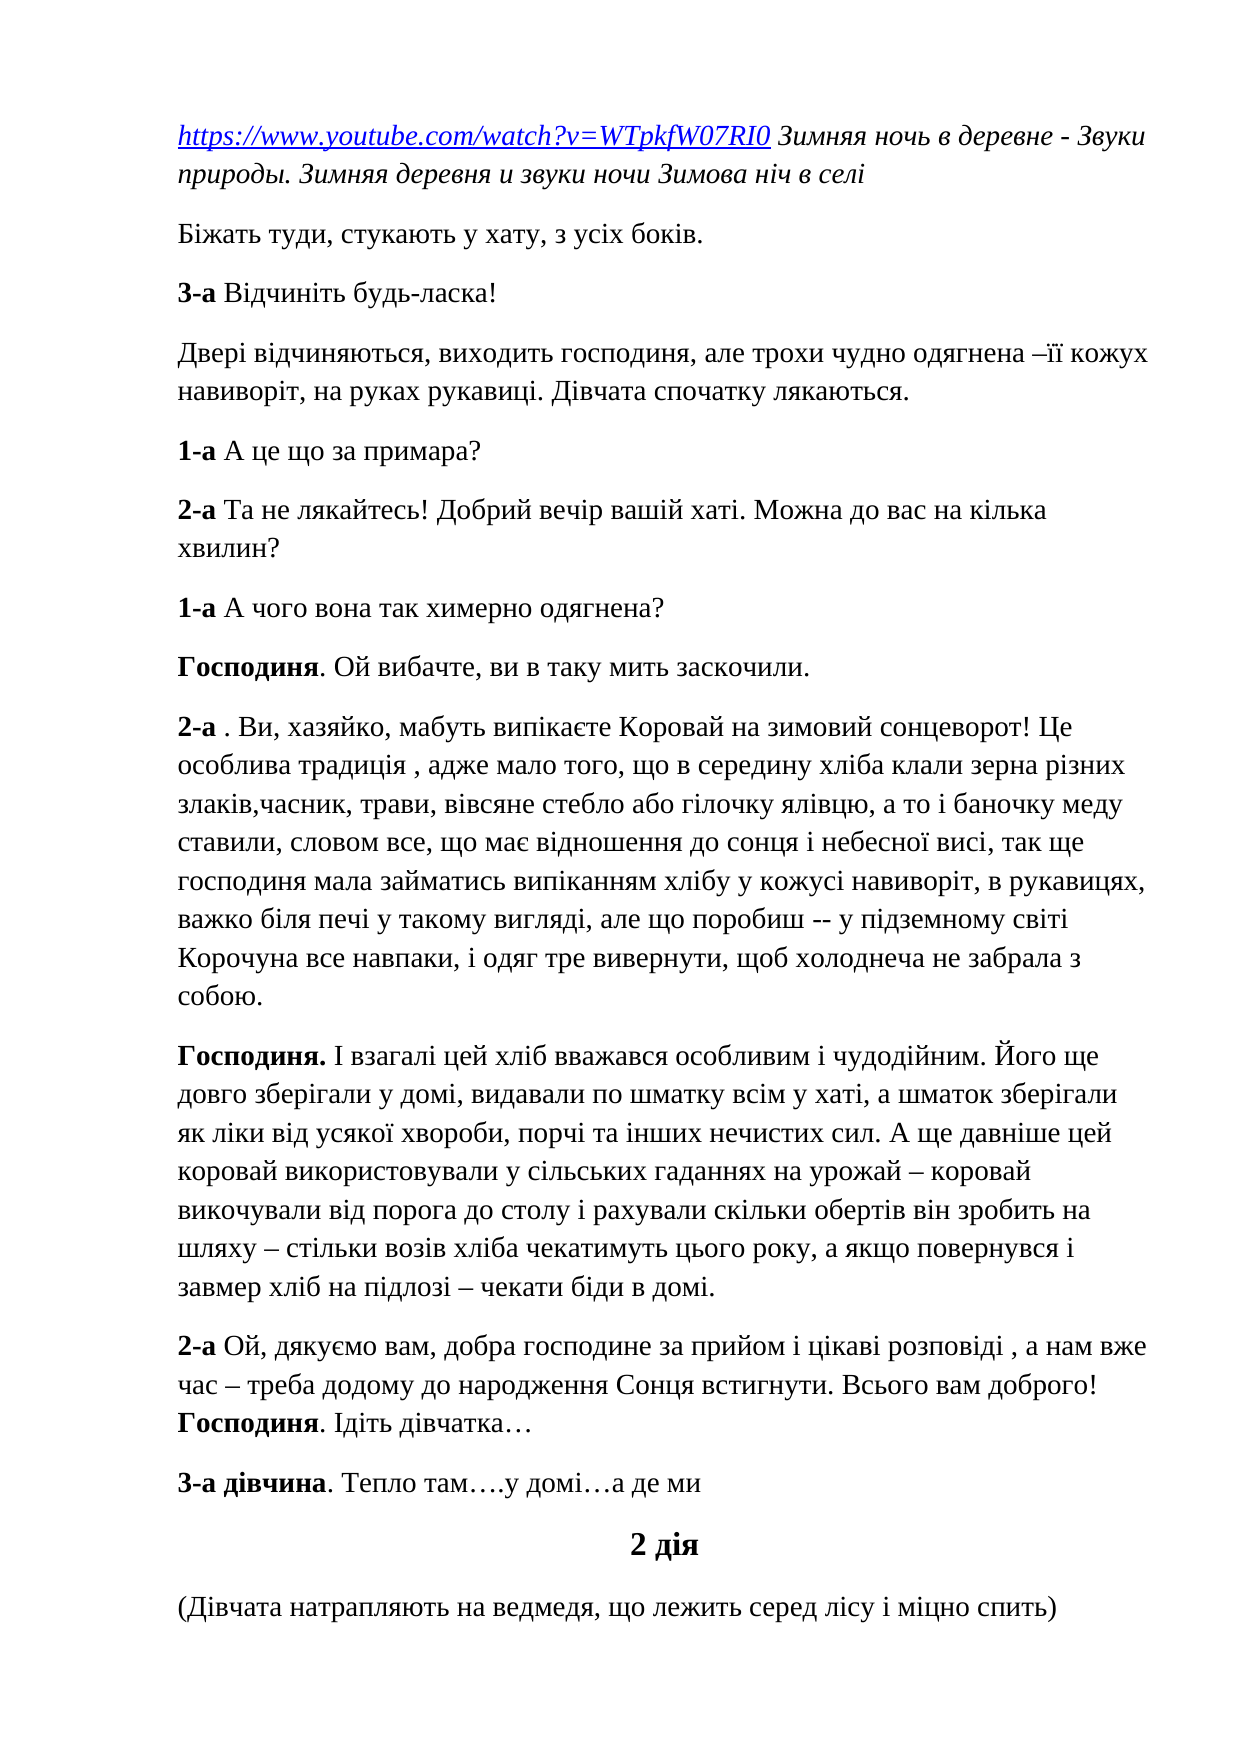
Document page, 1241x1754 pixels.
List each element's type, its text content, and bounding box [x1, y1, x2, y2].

text 3-а дівчина. Тепло там….у домі…а де ми [177, 1465, 1152, 1498]
text (Дівчата натрапляють на ведмедя, що лежить серед лісу і міцно спить) [177, 1589, 1152, 1623]
text Біжать туди, стукають у хату, з усіх боків. [177, 216, 1152, 249]
text 2-а Ой, дякуємо вам, добра господине за прийом і цікаві розповіді , а нам вже час – треба додому до народження Сонця встигнути. Всього вам доброго! Господиня. Ідіть дівчатка… [177, 1328, 1152, 1439]
text 2-а . Ви, хазяйко, мабуть випікаєте Коровай на зимовий сонцеворот! Це особлива традиція , адже мало того, що в середину хліба клали зерна різних злаків,часник, трави, вівсяне стебло або гілочку ялівцю, а то і баночку меду ставили, словом все, що має відношення до сонця і небесної висі, так ще господиня мала займатись випіканням хлібу у кожусі навиворіт, в рукавицях, важко біля печі у такому вигляді, але що поробиш -- у підземному світі Корочуна все навпаки, і одяг тре вивернути, щоб холоднеча не забрала з собою. [177, 709, 1152, 1012]
text 2 дія [177, 1524, 1152, 1563]
text 1-а А це що за примара? [177, 433, 1152, 466]
text Господиня. Ой вибачте, ви в таку мить заскочили. [177, 649, 1152, 683]
text Господиня. І взагалі цей хліб вважався особливим і чудодійним. Його ще довго зберігали у домі, видавали по шматку всім у хаті, а шматок зберігали як ліки від усякої хвороби, порчі та інших нечистих сил. А ще давніше цей коровай використовували у сільських гаданнях на урожай – коровай викочували від порога до столу і рахували скільки обертів він зробить на шляху – стільки возів хліба чекатимуть цього року, а якщо повернувся і завмер хліб на підлозі – чекати біди в домі. [177, 1038, 1152, 1303]
text https://www.youtube.com/watch?v=WTpkfW07RI0 Зимняя ночь в деревне - Звуки природы. Зимняя деревня и звуки ночи Зимова ніч в селі [177, 118, 1152, 190]
text 3-а Відчиніть будь-ласка! [177, 275, 1152, 309]
text Двері відчиняються, виходить господиня, але трохи чудно одягнена –її кожух навиворіт, на руках рукавиці. Дівчата спочатку лякаються. [177, 335, 1152, 407]
text 2-а Та не лякайтесь! Добрий вечір вашій хаті. Можна до вас на кілька хвилин? [177, 492, 1152, 564]
text 1-а А чого вона так химерно одягнена? [177, 590, 1152, 623]
